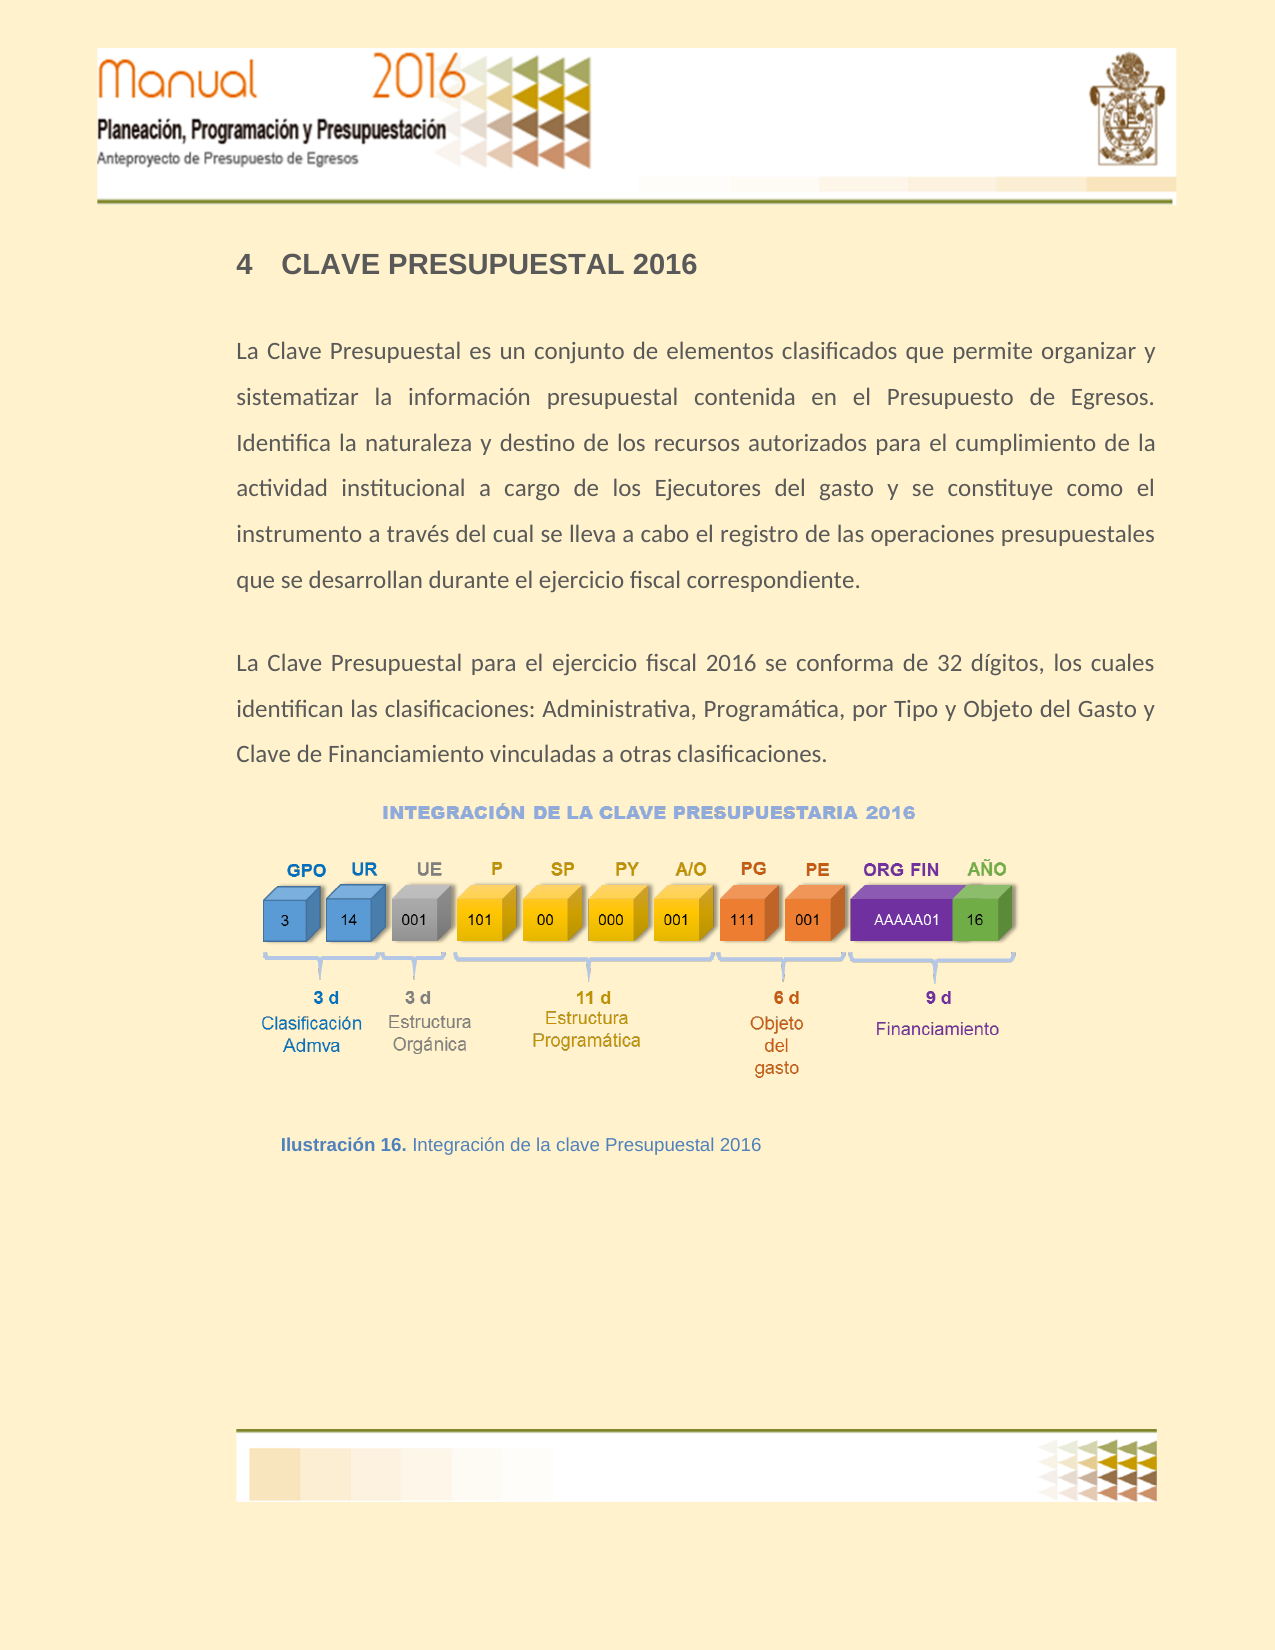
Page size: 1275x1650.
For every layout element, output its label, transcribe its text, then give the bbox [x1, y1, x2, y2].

text La Clave Presupuestal es un conjunto de elementos clasificados que permite organizar y sistematizar la información presupuestal contenida en el Presupuesto de Egresos. Identifica la naturaleza y destino de los recursos autorizados para el cumplimiento de la actividad institucional a cargo de los Ejecutores del gasto y se constituye como el instrumento a través del cual se lleva a cabo el registro de las operaciones presupuestales que se desarrollan durante el ejercicio fiscal correspondiente. [236, 335, 1157, 594]
picture [247, 796, 1032, 1090]
picture [97, 48, 1177, 205]
text La Clave Presupuestal para el ejercicio fiscal 2016 se conforma de 32 dígitos, los cuales identifican las clasificaciones: Administrativa, Programática, por Tipo y Objeto del Gasto y Clave de Financiamiento vinculadas a otras clasificaciones. [236, 647, 1157, 769]
subtitle CLAVE PRESUPUESTAL 2016 [236, 247, 1157, 281]
picture [236, 1429, 1157, 1502]
text Ilustración 16. Integración de la clave Presupuestal 2016 [281, 1134, 1157, 1156]
